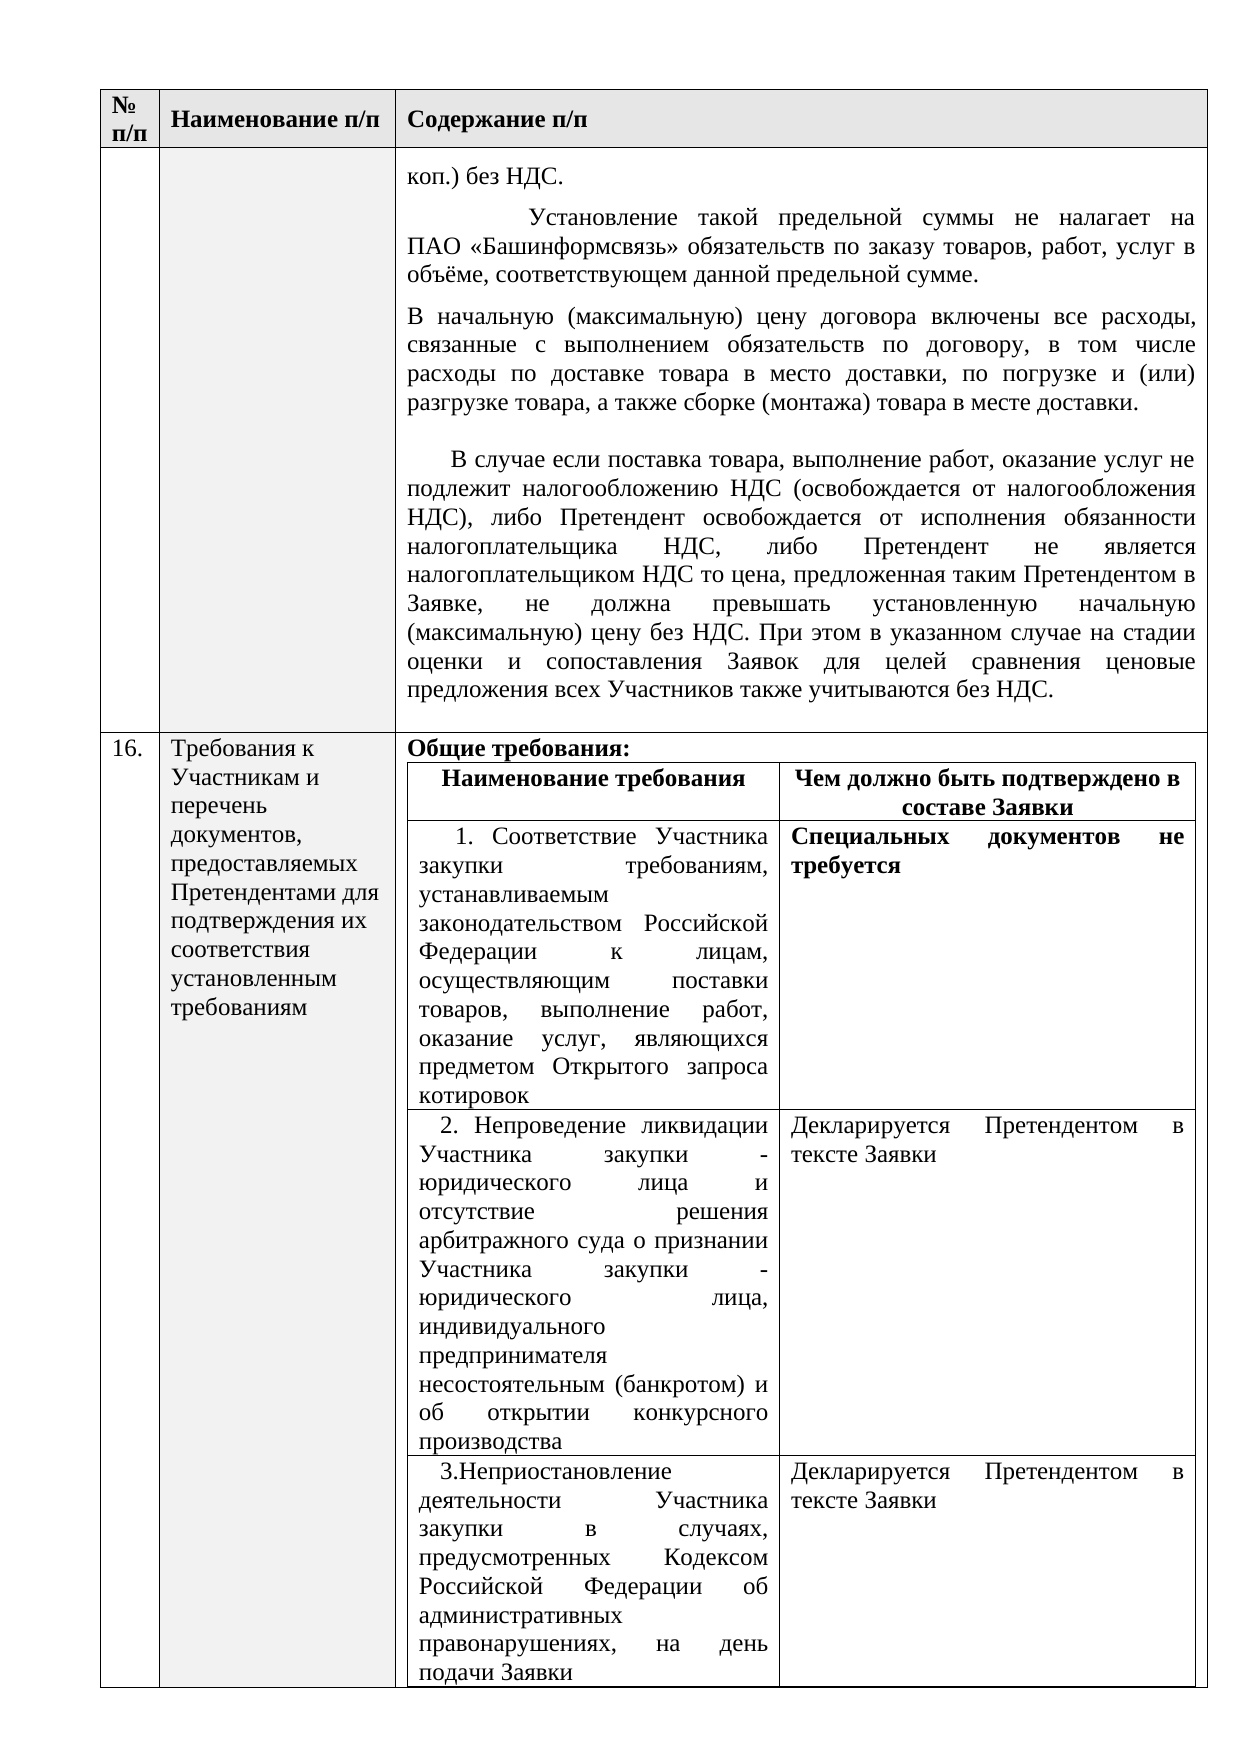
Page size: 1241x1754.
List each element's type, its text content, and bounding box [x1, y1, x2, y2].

table_cell [101, 148, 159, 732]
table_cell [160, 148, 395, 732]
table_header № п/п [101, 90, 159, 147]
table_header Содержание п/п [396, 90, 1207, 147]
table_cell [160, 733, 395, 1687]
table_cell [396, 148, 1207, 732]
table_cell [101, 733, 159, 1687]
table_header Наименование п/п [160, 90, 395, 147]
